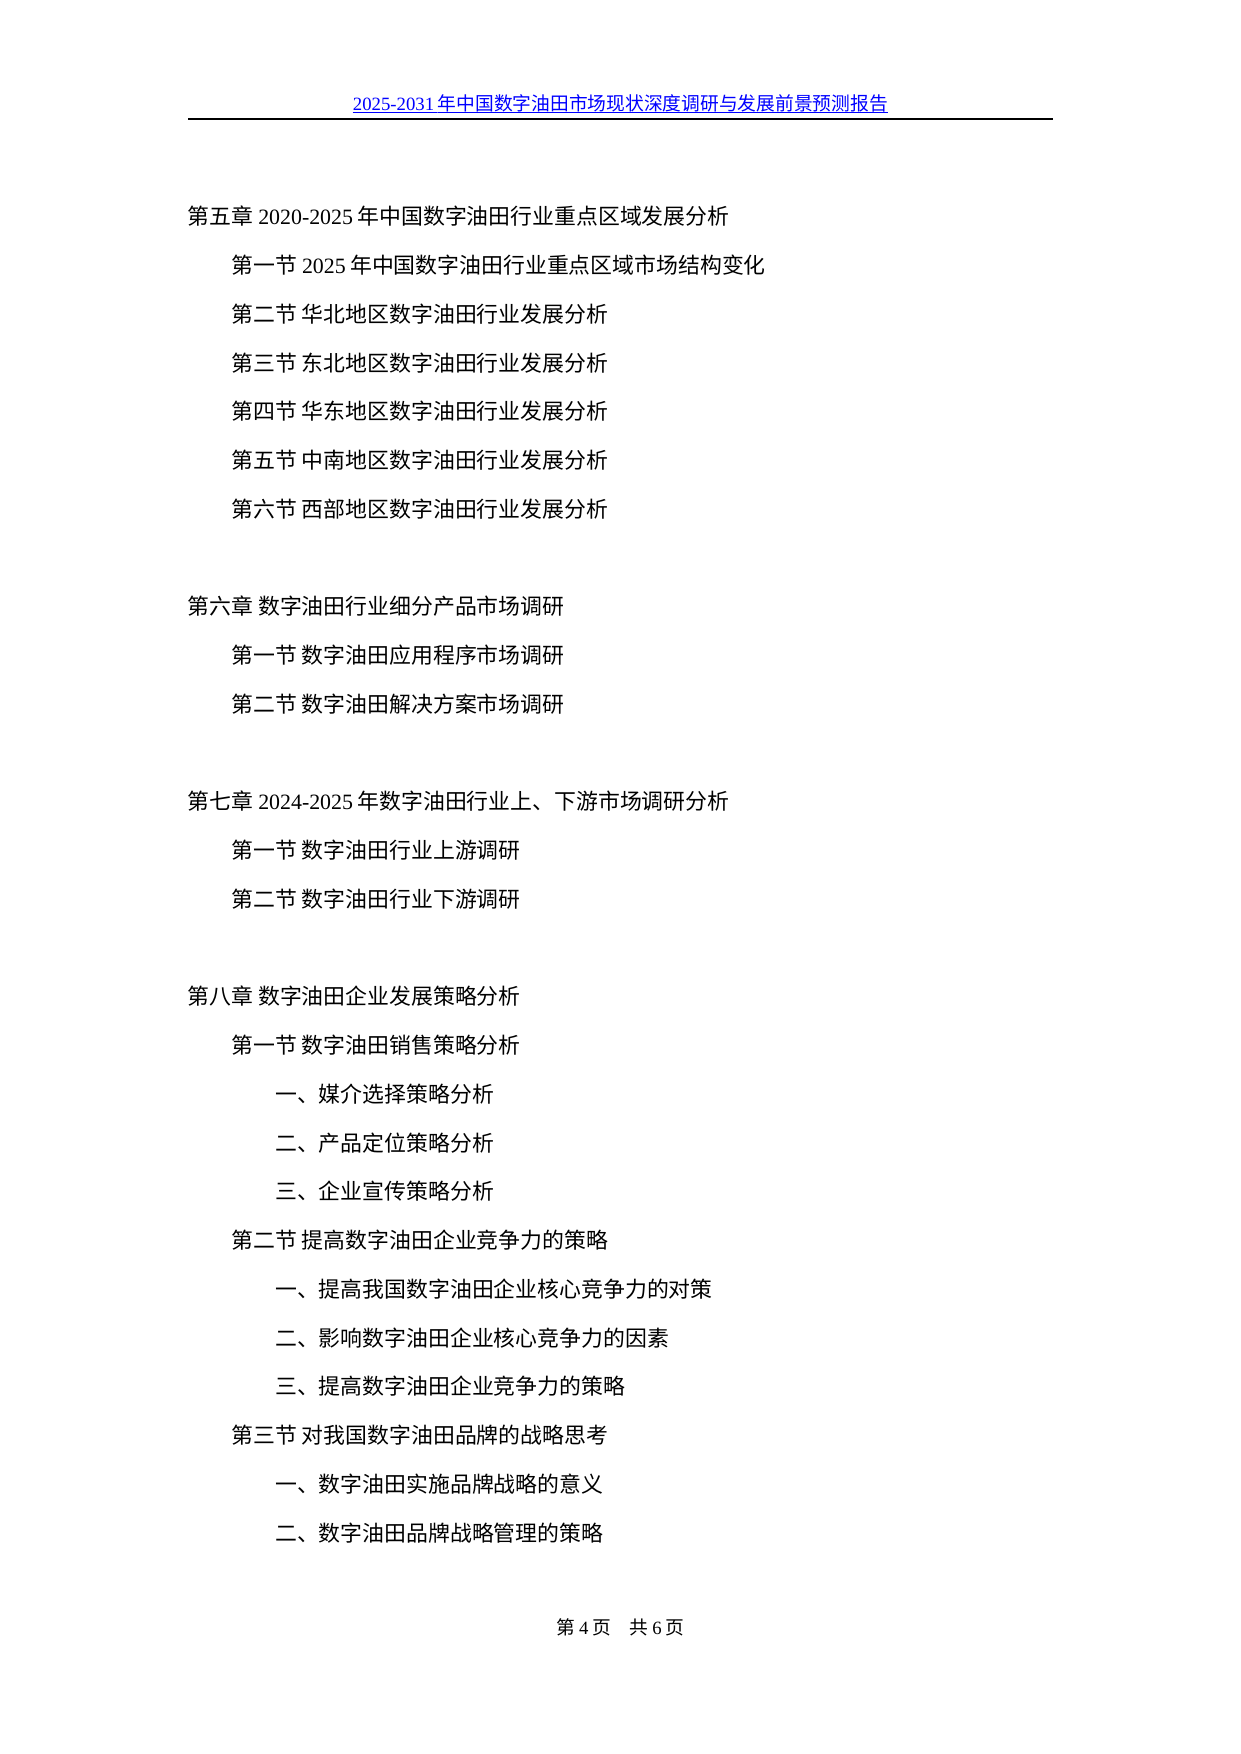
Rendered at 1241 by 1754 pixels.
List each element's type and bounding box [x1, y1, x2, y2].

text [187, 150, 1053, 1548]
